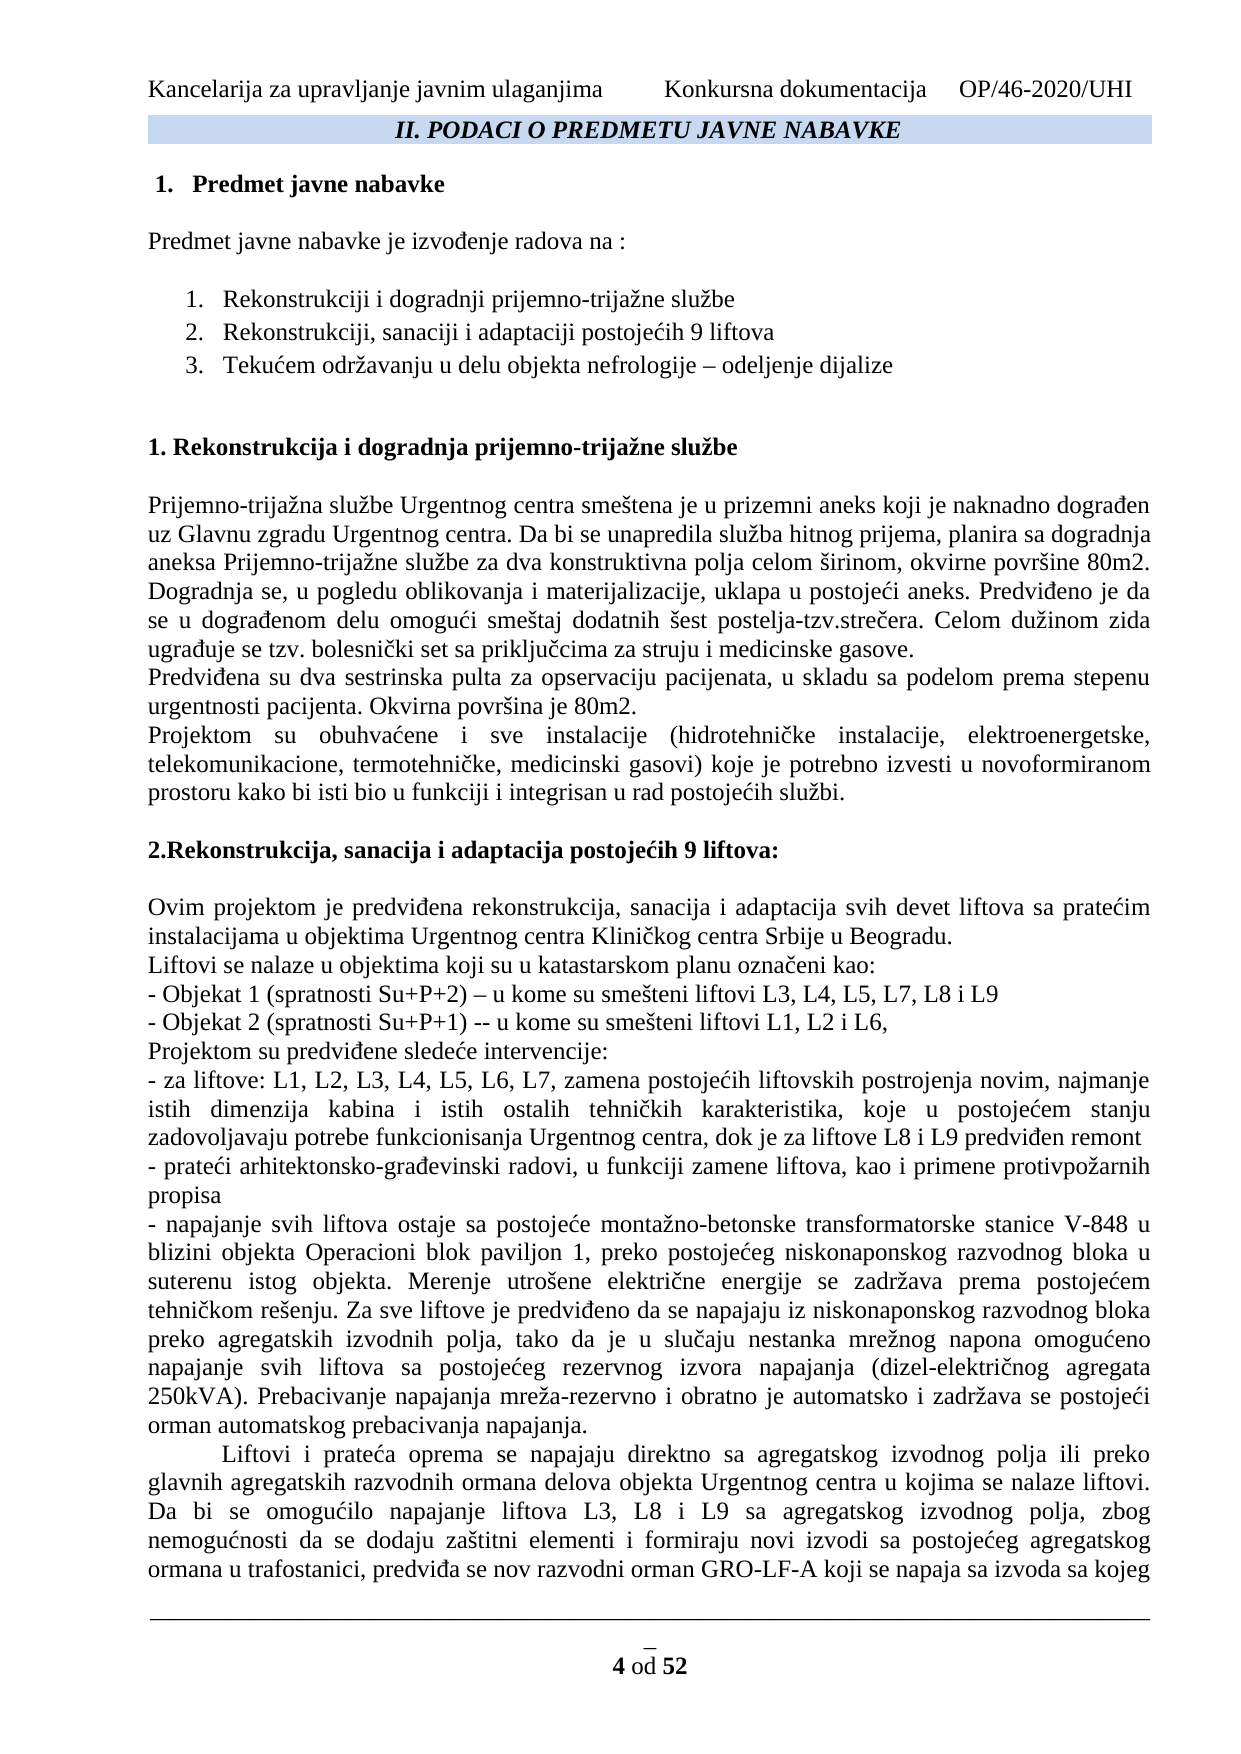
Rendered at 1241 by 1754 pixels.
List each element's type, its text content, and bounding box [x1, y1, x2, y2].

list Rekonstrukciji, sanaciji i adaptaciji postojećih 9 liftova [185, 317, 1152, 346]
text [148, 1439, 1152, 1582]
text - za liftove: L1, L2, L3, L4, L5, L6, L7, zamena postojećih liftovskih postrojenja novim, najmanje istih dimenzija kabina i istih ostalih tehničkih karakteristika, koje u postojećem stanju zadovoljavaju potrebe funkcionisanja Urgentnog centra, dok je za liftove L8 i L9 predviđen remont [148, 1065, 1152, 1151]
text - prateći arhitektonsko-građevinski radovi, u funkciji zamene liftova, kao i primene protivpožarnih propisa [148, 1151, 1152, 1209]
text Liftovi se nalaze u objektima koji su u katastarskom planu označeni kao: [148, 950, 1152, 979]
text Projektom su obuhvaćene i sve instalacije (hidrotehničke instalacije, elektroenergetske, telekomunikacione, termotehničke, medicinski gasovi) koje je potrebno izvesti u novoformiranom prostoru kako bi isti bio u funkciji i integrisan u rad postojećih službi. [148, 720, 1152, 806]
text - napajanje svih liftova ostaje sa postojeće montažno-betonske transformatorske stanice V-848 u blizini objekta Operacioni blok paviljon 1, preko postojećeg niskonaponskog razvodnog bloka u suterenu istog objekta. Merenje utrošene električne energije se zadržava prema postojećem tehničkom rešenju. Za sve liftove je predviđeno da se napajaju iz niskonaponskog razvodnog bloka preko agregatskih izvodnih polja, tako da je u slučaju nestanka mrežnog napona omogućeno napajanje svih liftova sa postojećeg rezervnog izvora napajanja (dizel-električnog agregata 250kVA). Prebacivanje napajanja mreža-rezervno i obratno je automatsko i zadržava se postojeći orman automatskog prebacivanja napajanja. [148, 1209, 1152, 1439]
text - Objekat 2 (spratnosti Su+P+1) -- u kome su smešteni liftovi L1, L2 i L6, [148, 1007, 1152, 1036]
subtitle II. PODACI O PREDMETU JAVNE NABAVKE [148, 115, 1152, 144]
list Tekućem održavanju u delu objekta nefrologije – odeljenje dijalize [185, 350, 1152, 379]
text - Objekat 1 (spratnosti Su+P+2) – u kome su smešteni liftovi L3, L4, L5, L7, L8 i L9 [148, 979, 1152, 1007]
list Predmet javne nabavke [154, 169, 1152, 198]
text 1. Rekonstrukcija i dogradnja prijemno-trijažne službe [148, 432, 1152, 461]
list Rekonstrukciji i dogradnji prijemno-trijažne službe [185, 284, 1152, 313]
text Predmet javne nabavke je izvođenje radova na : [148, 226, 1152, 255]
text Projektom su predviđene sledeće intervencije: [148, 1036, 1152, 1065]
text Prijemno-trijažna službe Urgentnog centra smeštena je u prizemni aneks koji je naknadno dograđen uz Glavnu zgradu Urgentnog centra. Da bi se unapredila služba hitnog prijema, planira sa dogradnja aneksa Prijemno-trijažne službe za dva konstruktivna polja celom širinom, okvirne površine 80m2. Dogradnja se, u pogledu oblikovanja i materijalizacije, uklapa u postojeći aneks. Predviđeno je da se u dograđenom delu omogući smeštaj dodatnih šest postelja-tzv.strečera. Celom dužinom zida ugrađuje se tzv. bolesnički set sa priključcima za struju i medicinske gasove. [148, 490, 1152, 662]
text Predviđena su dva sestrinska pulta za opservaciju pacijenata, u skladu sa podelom prema stepenu urgentnosti pacijenta. Okvirna površina je 80m2. [148, 662, 1152, 720]
text 2.Rekonstrukcija, sanacija i adaptacija postojećih 9 liftova: [148, 835, 1152, 864]
text Ovim projektom je predviđena rekonstrukcija, sanacija i adaptacija svih devet liftova sa pratećim instalacijama u objektima Urgentnog centra Kliničkog centra Srbije u Beogradu. [148, 892, 1152, 950]
